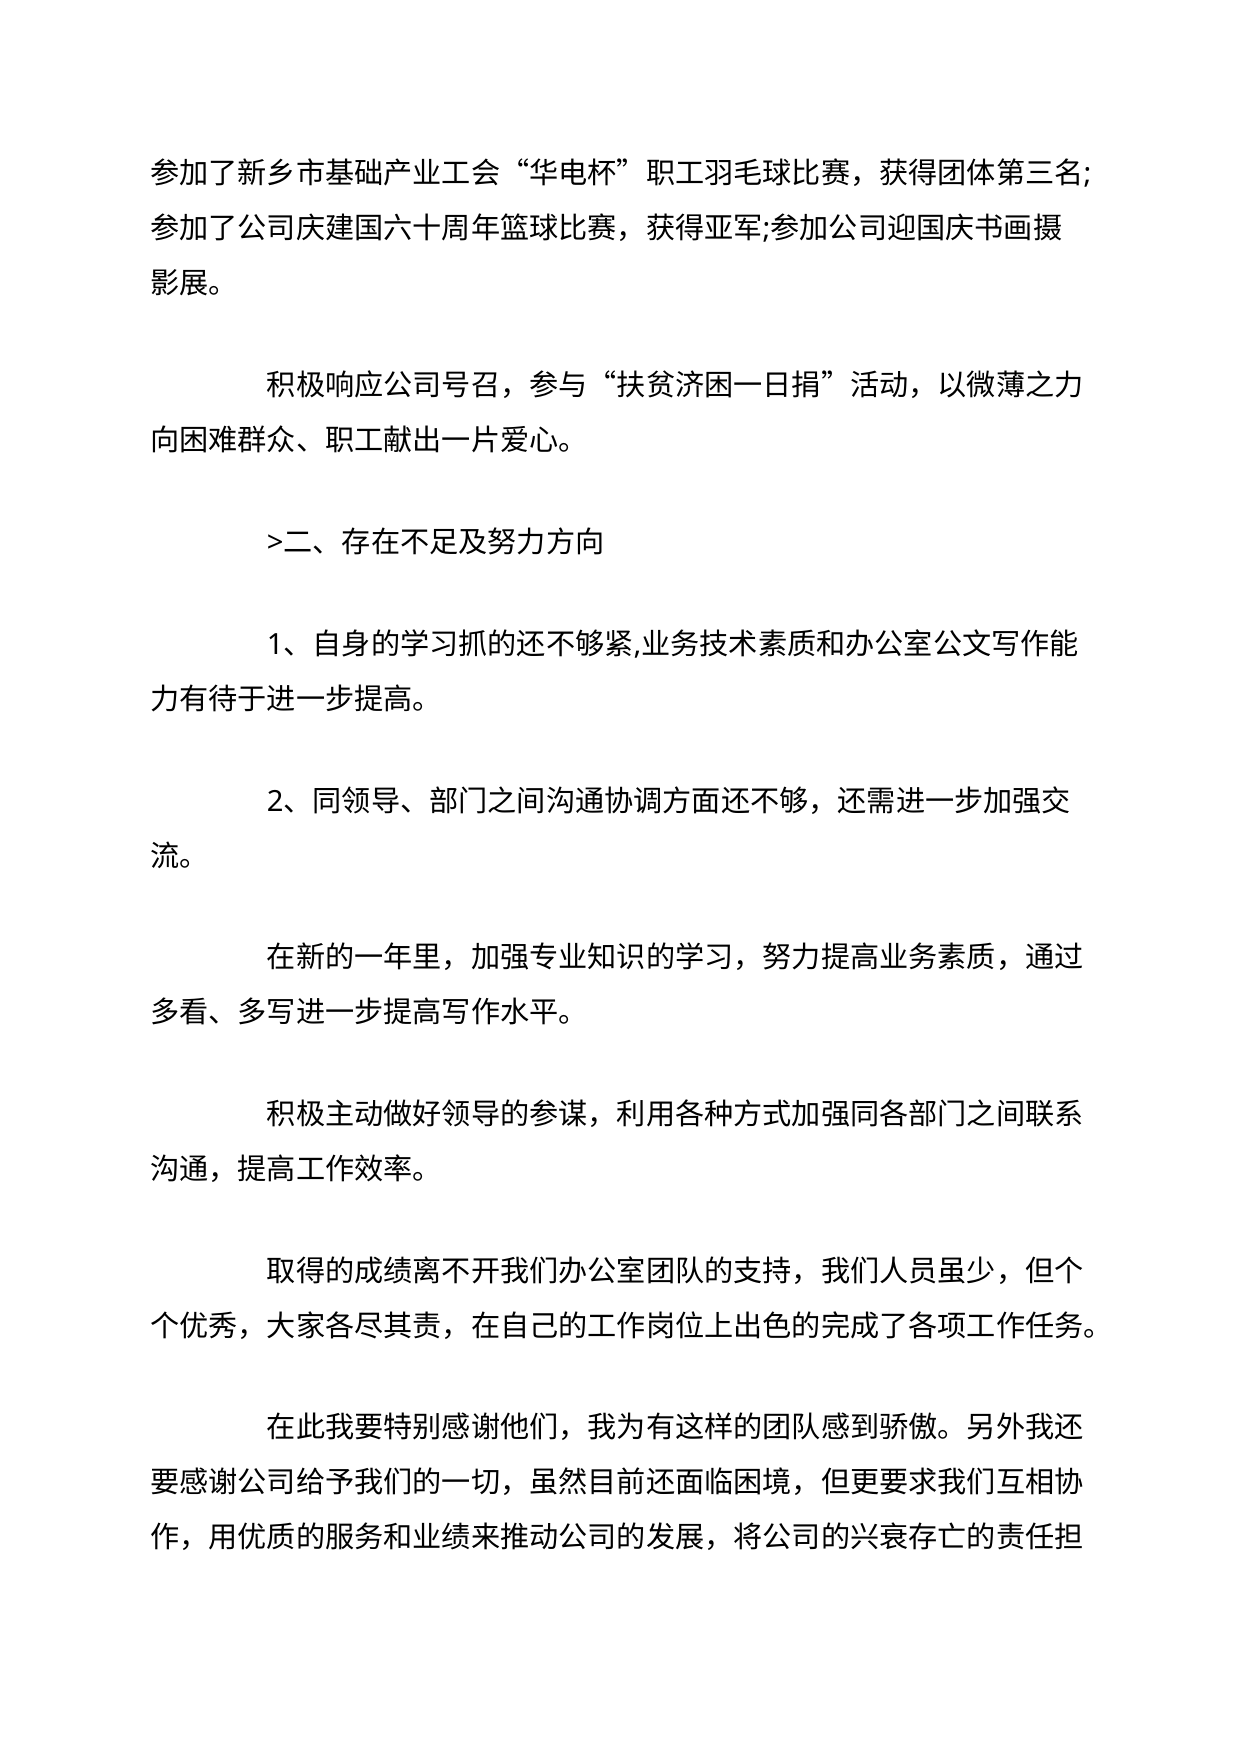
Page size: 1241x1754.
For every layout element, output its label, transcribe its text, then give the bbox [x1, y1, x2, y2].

text 2、同领导、部门之间沟通协调方面还不够，还需进一步加强交流。 [150, 777, 1090, 874]
text 取得的成绩离不开我们办公室团队的支持，我们人员虽少，但个个优秀，大家各尽其责，在自己的工作岗位上出色的完成了各项工作任务。 [150, 1247, 1090, 1344]
text 积极主动做好领导的参谋，利用各种方式加强同各部门之间联系沟通，提高工作效率。 [150, 1091, 1090, 1188]
text 1、自身的学习抓的还不够紧,业务技术素质和办公室公文写作能力有待于进一步提高。 [150, 620, 1090, 718]
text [150, 150, 1090, 302]
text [150, 1404, 1090, 1556]
text >二、存在不足及努力方向 [150, 518, 1090, 561]
text 在新的一年里，加强专业知识的学习，努力提高业务素质，通过多看、多写进一步提高写作水平。 [150, 934, 1090, 1031]
text 积极响应公司号召，参与“扶贫济困一日捐”活动，以微薄之力向困难群众、职工献出一片爱心。 [150, 362, 1090, 459]
